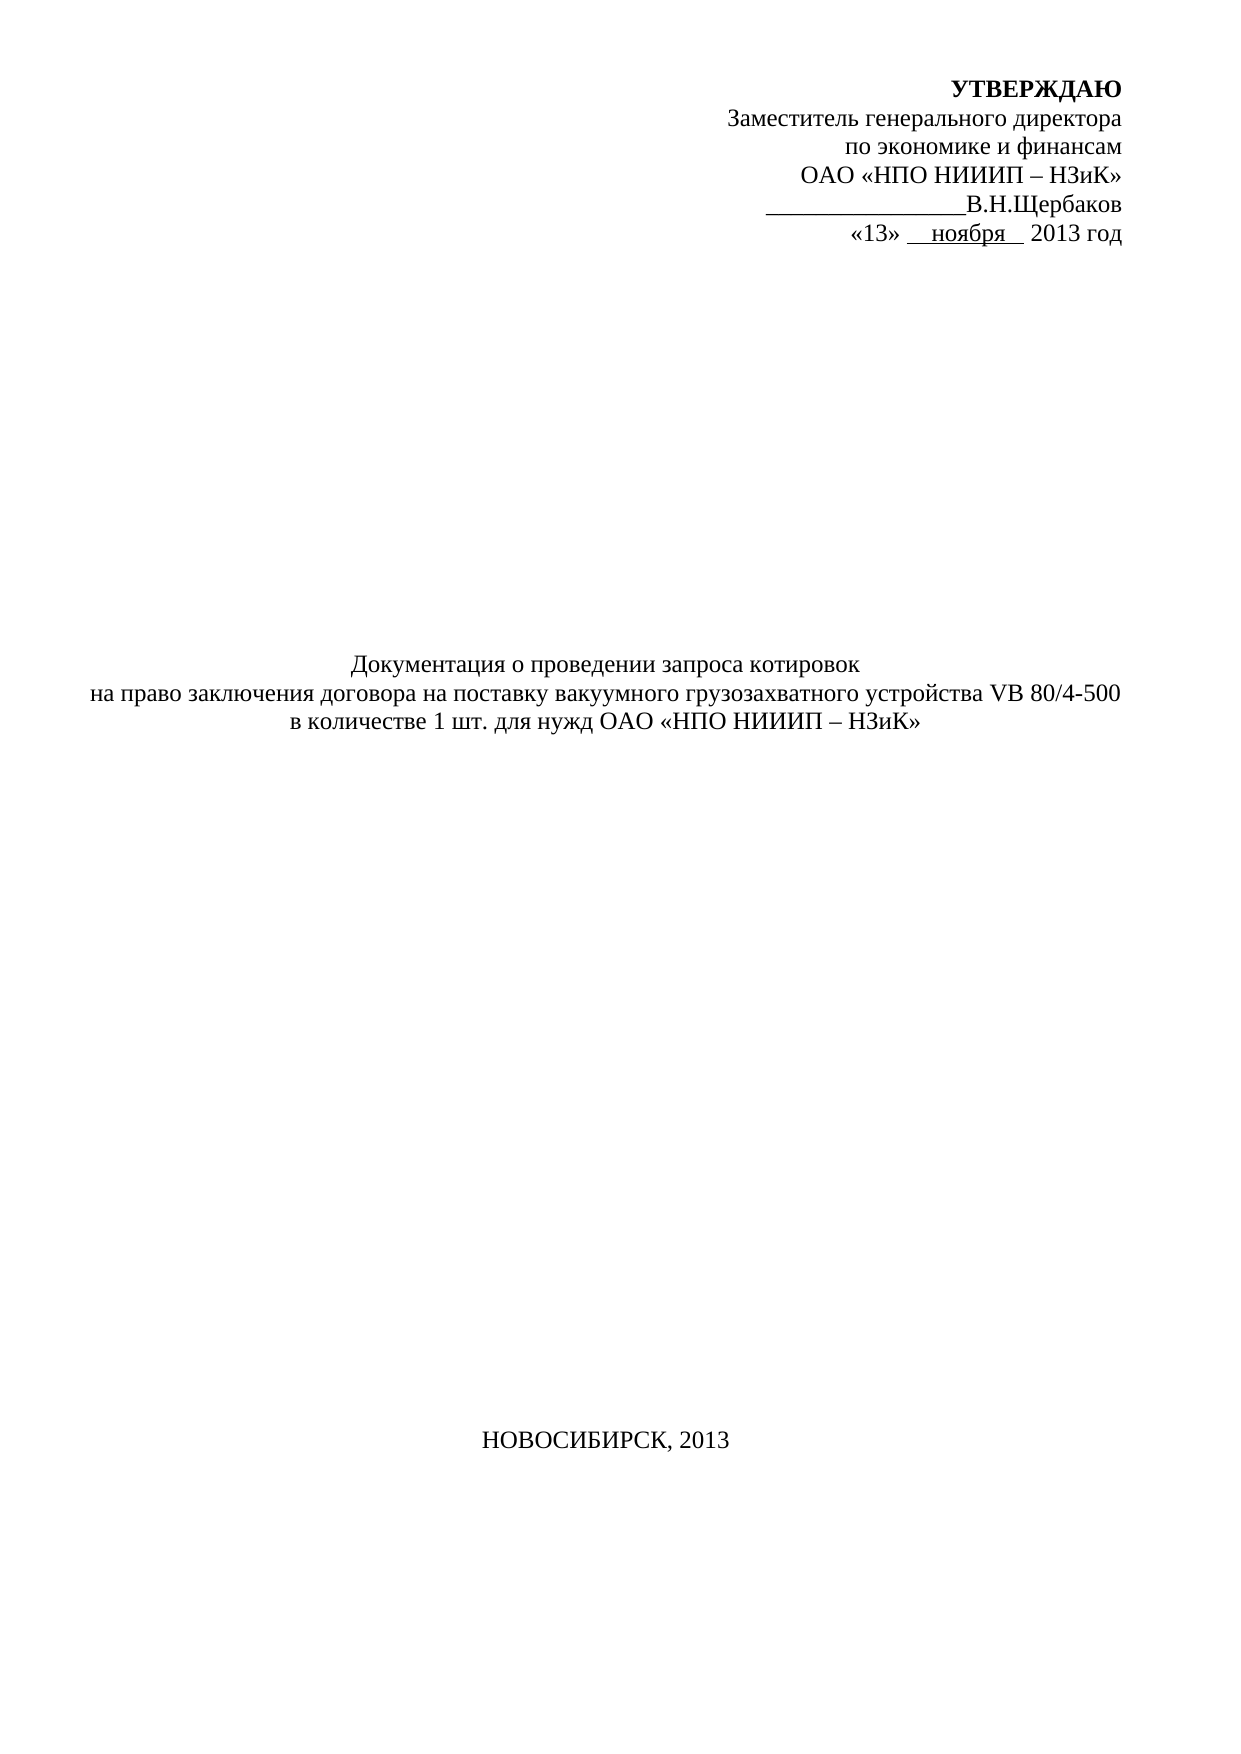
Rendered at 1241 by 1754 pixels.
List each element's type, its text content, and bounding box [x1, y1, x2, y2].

text ОАО «НПО НИИИП – НЗиК» [89, 160, 1122, 189]
text по экономике и финансам [89, 131, 1122, 160]
text НОВОСИБИРСК, 2013 [89, 1425, 1122, 1454]
text УТВЕРЖДАЮ [15, 74, 1122, 103]
text Документация о проведении запроса котировок [89, 649, 1122, 678]
text ________________В.Н.Щербаков [89, 189, 1122, 218]
text Заместитель генерального директора [89, 103, 1122, 131]
text «13» ноября 2013 год [89, 218, 1122, 246]
text на право заключения договора на поставку вакуумного грузозахватного устройства VB 80/4-500 в количестве 1 шт. для нужд ОАО «НПО НИИИП – НЗиК» [89, 678, 1122, 735]
